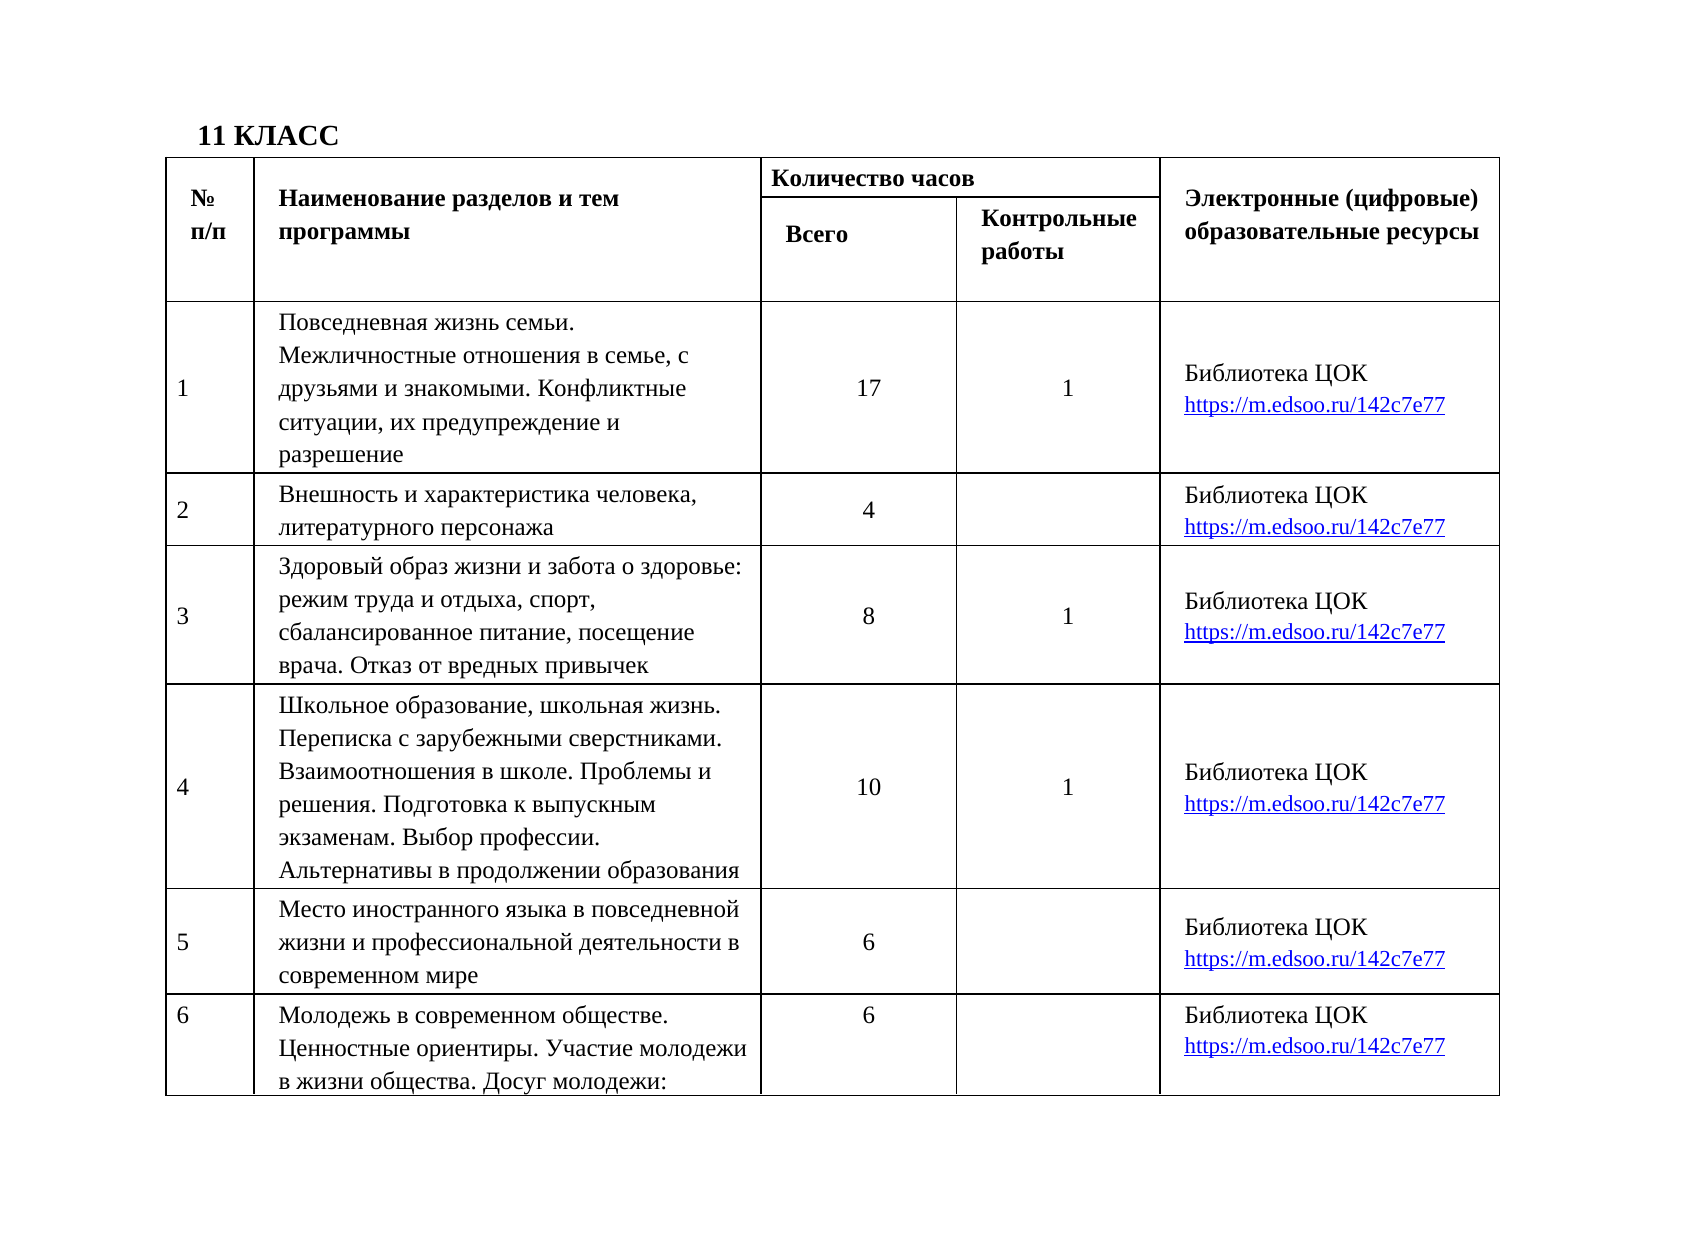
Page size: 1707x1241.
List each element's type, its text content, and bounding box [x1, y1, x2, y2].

table_cell Библиотека ЦОК https://m.edsoo.ru/142c7e77 [1161, 302, 1499, 472]
table_cell Внешность и характеристика человека, литературного персонажа [255, 474, 760, 544]
table_header № п/п [167, 158, 253, 301]
table_cell Школьное образование, школьная жизнь. Переписка с зарубежными сверстниками. Взаимоотношения в школе. Проблемы и решения. Подготовка к выпускным экзаменам. Выбор профессии. Альтернативы в продолжении образования [255, 685, 760, 887]
table_cell 1 [957, 546, 1159, 683]
table_cell 4 [167, 685, 253, 887]
table_cell Здоровый образ жизни и забота о здоровье: режим труда и отдыха, спорт, сбалансированное питание, посещение врача. Отказ от вредных привычек [255, 546, 760, 683]
table_cell Библиотека ЦОК https://m.edsoo.ru/142c7e77 [1161, 546, 1499, 683]
table_cell 6 [167, 995, 253, 1094]
table_cell Библиотека ЦОК https://m.edsoo.ru/142c7e77 [1161, 685, 1499, 887]
table_cell Библиотека ЦОК https://m.edsoo.ru/142c7e77 [1161, 889, 1499, 993]
table_cell Всего [762, 198, 956, 301]
table_cell Контрольные работы [957, 198, 1159, 301]
table_cell Библиотека ЦОК https://m.edsoo.ru/142c7e77 [1161, 474, 1499, 544]
table_cell 1 [167, 302, 253, 472]
text 11 КЛАСС [190, 118, 1618, 152]
table_header Электронные (цифровые) образовательные ресурсы [1161, 158, 1499, 301]
table_cell 4 [762, 474, 956, 544]
table_header Наименование разделов и тем программы [255, 158, 760, 301]
table_cell [957, 474, 1159, 544]
table_cell 6 [762, 889, 956, 993]
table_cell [255, 995, 760, 1094]
table_cell 1 [957, 302, 1159, 472]
table_cell 5 [167, 889, 253, 993]
table_cell Место иностранного языка в повседневной жизни и профессиональной деятельности в современном мире [255, 889, 760, 993]
table_cell [957, 889, 1159, 993]
table_cell 10 [762, 685, 956, 887]
table_cell 2 [167, 474, 253, 544]
table_header Количество часов [762, 158, 1159, 196]
table_cell 6 [762, 995, 956, 1094]
table_cell [957, 995, 1159, 1094]
table_cell 8 [762, 546, 956, 683]
table_cell 17 [762, 302, 956, 472]
table_cell 3 [167, 546, 253, 683]
table_cell Повседневная жизнь семьи. Межличностные отношения в семье, с друзьями и знакомыми. Конфликтные ситуации, их предупреждение и разрешение [255, 302, 760, 472]
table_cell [1161, 995, 1499, 1094]
table_cell 1 [957, 685, 1159, 887]
